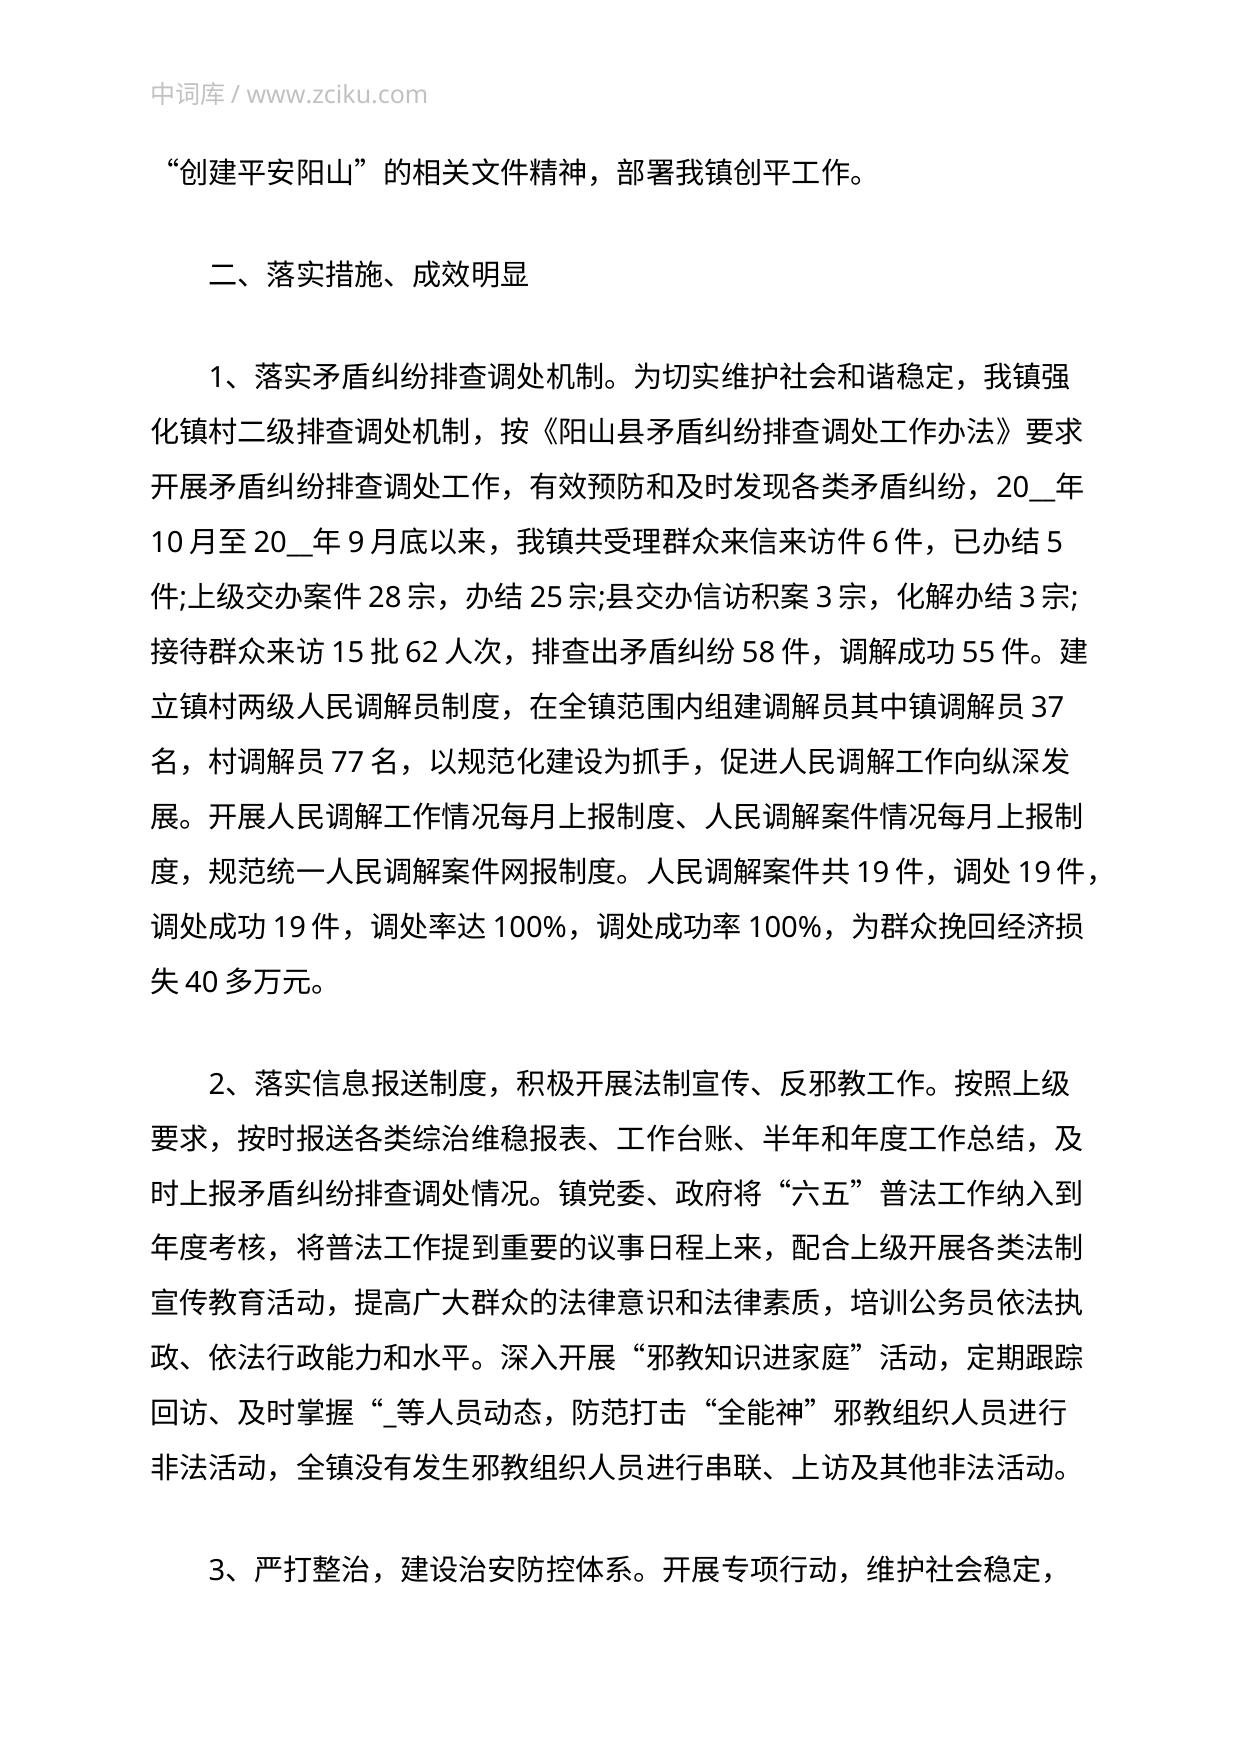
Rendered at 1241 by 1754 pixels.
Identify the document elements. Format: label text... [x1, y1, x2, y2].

text 1、落实矛盾纠纷排查调处机制。为切实维护社会和谐稳定，我镇强化镇村二级排查调处机制，按《阳山县矛盾纠纷排查调处工作办法》要求开展矛盾纠纷排查调处工作，有效预防和及时发现各类矛盾纠纷，20__年10月至20__年9月底以来，我镇共受理群众来信来访件6件，已办结5件;上级交办案件28宗，办结25宗;县交办信访积案3宗，化解办结3宗;接待群众来访15批62人次，排查出矛盾纠纷58件，调解成功55件。建立镇村两级人民调解员制度，在全镇范围内组建调解员其中镇调解员37名，村调解员77名，以规范化建设为抓手，促进人民调解工作向纵深发展。开展人民调解工作情况每月上报制度、人民调解案件情况每月上报制度，规范统一人民调解案件网报制度。人民调解案件共19件，调处19件，调处成功19件，调处率达100%，调处成功率100%，为群众挽回经济损失40多万元。 [150, 353, 1090, 1001]
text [150, 1547, 1090, 1589]
text 2、落实信息报送制度，积极开展法制宣传、反邪教工作。按照上级要求，按时报送各类综治维稳报表、工作台账、半年和年度工作总结，及时上报矛盾纠纷排查调处情况。镇党委、政府将“六五”普法工作纳入到年度考核，将普法工作提到重要的议事日程上来，配合上级开展各类法制宣传教育活动，提高广大群众的法律意识和法律素质，培训公务员依法执政、依法行政能力和水平。深入开展“邪教知识进家庭”活动，定期跟踪回访、及时掌握“_等人员动态，防范打击“全能神”邪教组织人员进行非法活动，全镇没有发生邪教组织人员进行串联、上访及其他非法活动。 [150, 1060, 1090, 1487]
text 二、落实措施、成效明显 [150, 252, 1090, 294]
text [150, 150, 1090, 192]
